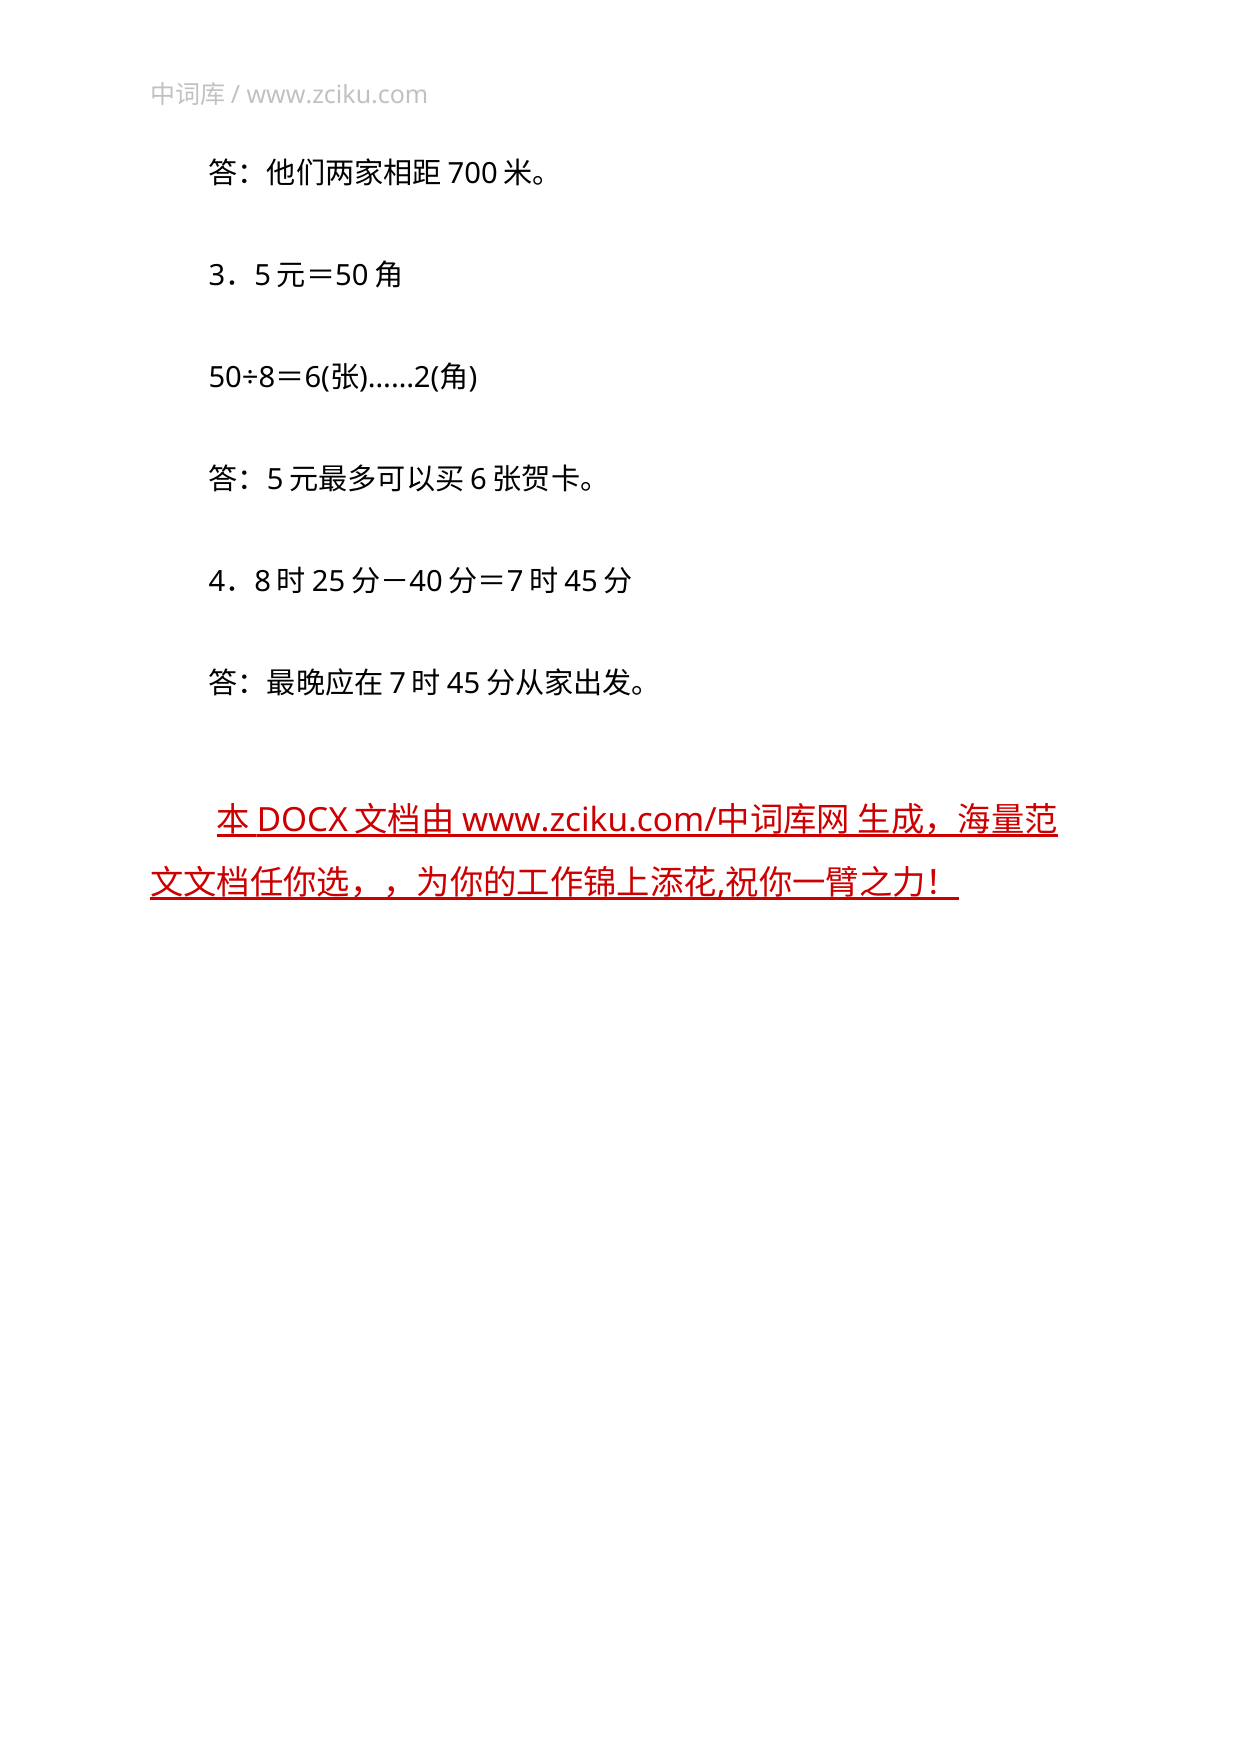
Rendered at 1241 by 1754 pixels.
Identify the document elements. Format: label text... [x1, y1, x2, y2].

text 50÷8＝6(张)……2(角) [150, 354, 1090, 396]
text 答：最晚应在7时45分从家出发。 [150, 660, 1090, 702]
text 答：5元最多可以买6张贺卡。 [150, 456, 1090, 498]
text 答：他们两家相距700米。 [150, 150, 1090, 192]
text 4．8时25分－40分＝7时45分 [150, 558, 1090, 600]
text 本DOCX文档由 www.zciku.com/中词库网 生成，海量范文文档任你选，，为你的工作锦上添花,祝你一臂之力！ [150, 793, 1090, 904]
text 3．5元＝50角 [150, 252, 1090, 294]
